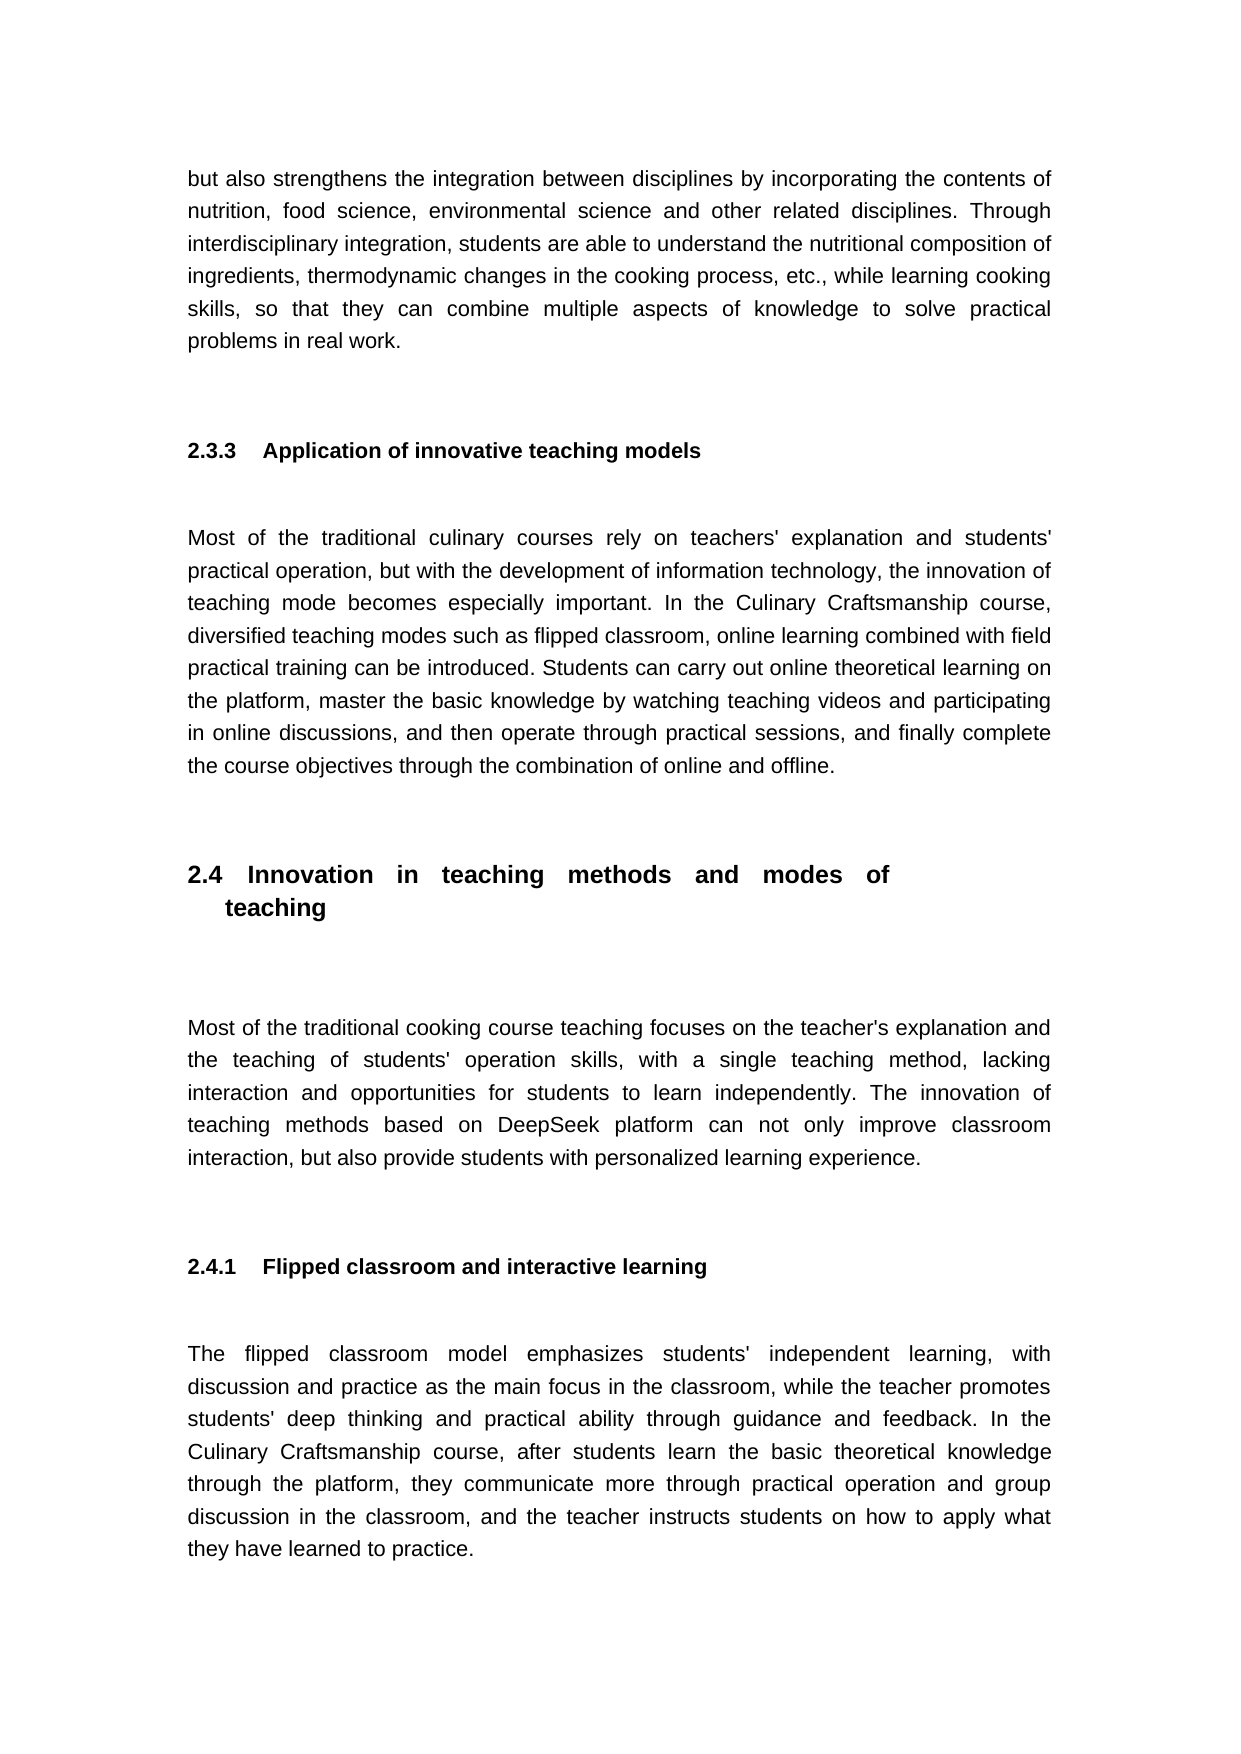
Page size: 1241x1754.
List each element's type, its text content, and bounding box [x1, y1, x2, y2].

title Most of the traditional cooking course teaching focuses on the teacher's explanation and the teaching of students' operation skills, with a single teaching method, lacking interaction and opportunities for students to learn independently. The innovation of teaching methods based on DeepSeek platform can not only improve classroom interaction, but also provide students with personalized learning experience. [187, 1011, 1053, 1173]
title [187, 162, 1053, 357]
title Most of the traditional culinary courses rely on teachers' explanation and students' practical operation, but with the development of information technology, the innovation of teaching mode becomes especially important. In the Culinary Craftsmanship course, diversified teaching modes such as flipped classroom, online learning combined with field practical training can be introduced. Students can carry out online theoretical learning on the platform, master the basic knowledge by watching teaching videos and participating in online discussions, and then operate through practical sessions, and finally complete the course objectives through the combination of online and offline. [187, 521, 1053, 781]
title The flipped classroom model emphasizes students' independent learning, with discussion and practice as the main focus in the classroom, while the teacher promotes students' deep thinking and practical ability through guidance and feedback. In the Culinary Craftsmanship course, after students learn the basic theoretical knowledge through the platform, they communicate more through practical operation and group discussion in the classroom, and the teacher instructs students on how to apply what they have learned to practice. [187, 1338, 1053, 1565]
title Flipped classroom and interactive learning [187, 1250, 890, 1283]
title Innovation in teaching methods and modes of teaching [187, 858, 890, 923]
title Application of innovative teaching models [187, 434, 890, 467]
